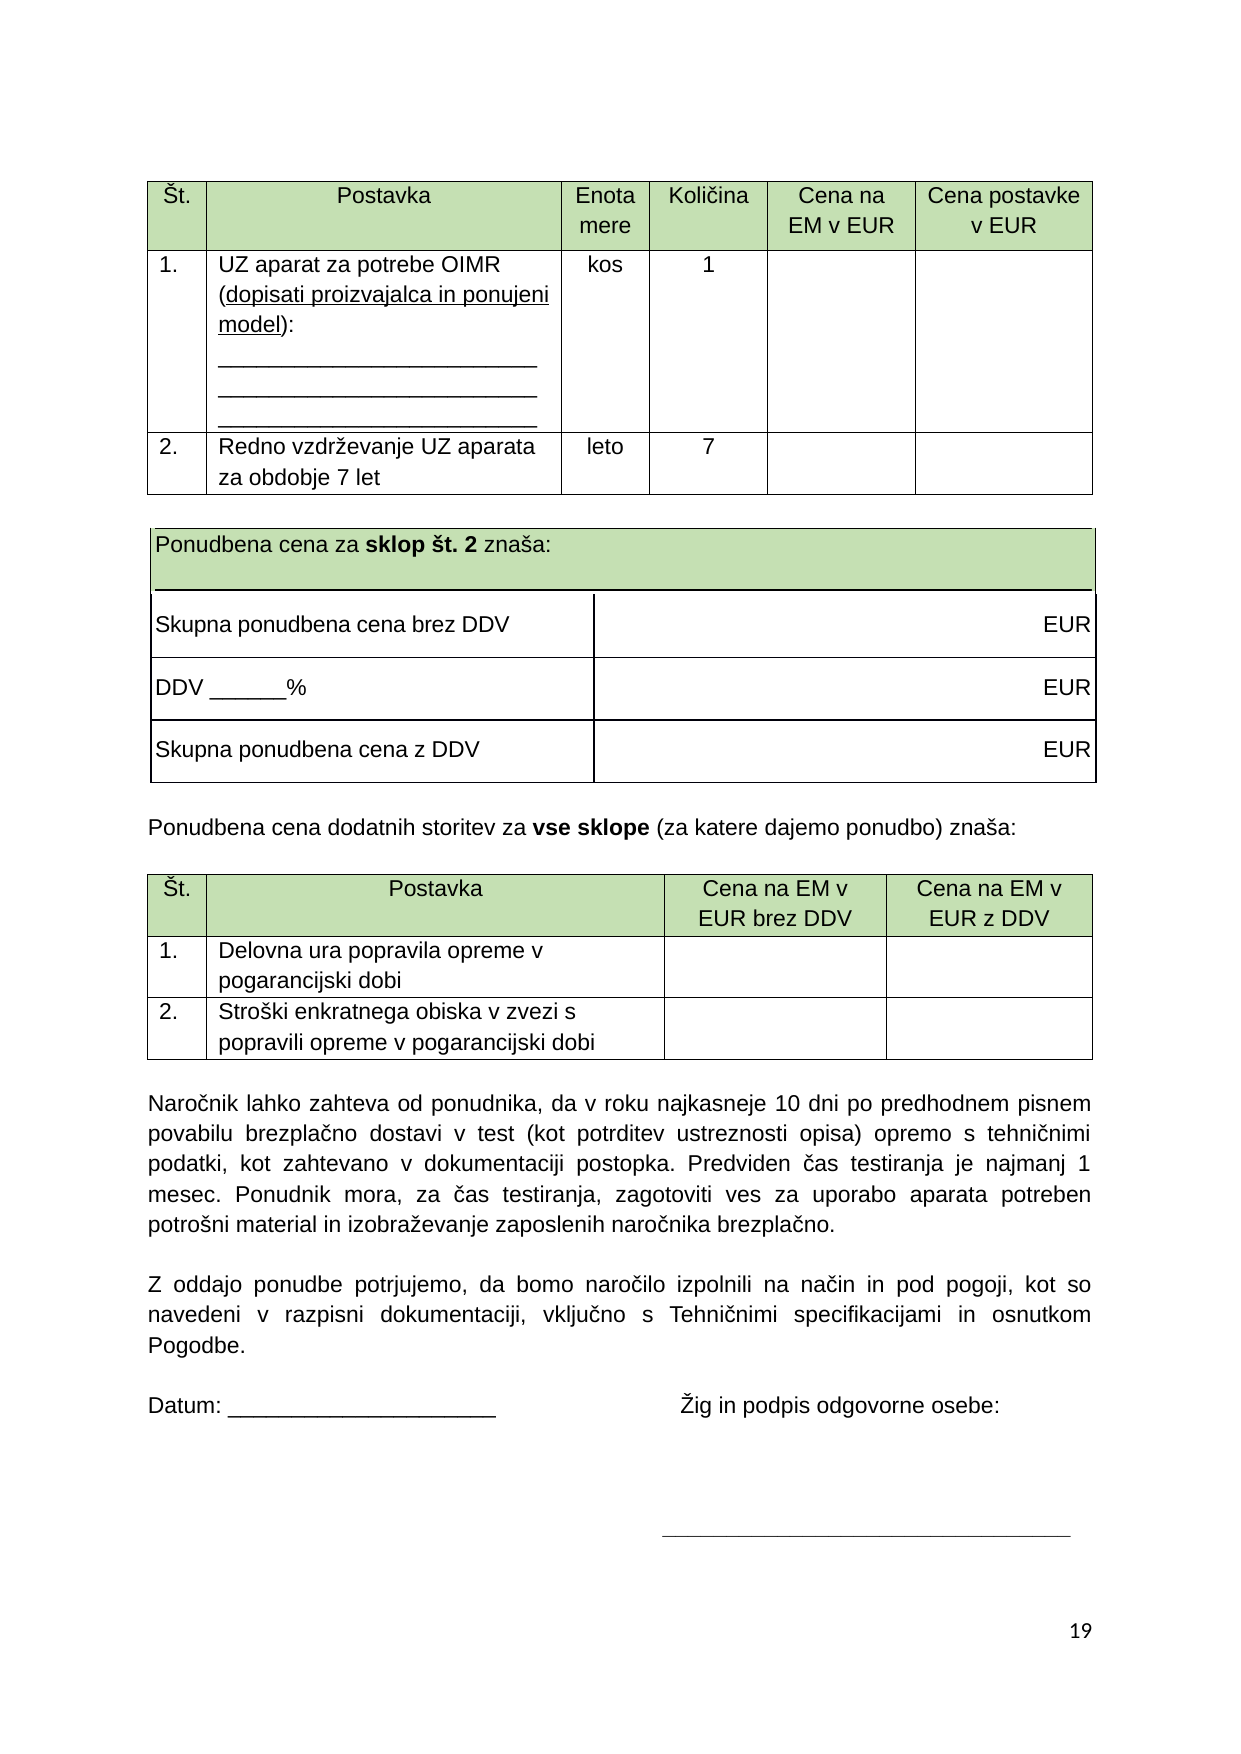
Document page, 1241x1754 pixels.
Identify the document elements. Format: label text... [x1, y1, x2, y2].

text Ponudbena cena dodatnih storitev za vse sklope (za katere dajemo ponudbo) znaša: [148, 814, 1092, 840]
table_cell [768, 251, 915, 432]
table_cell [887, 937, 1092, 997]
table_cell [768, 433, 915, 494]
table_cell 2. [148, 433, 206, 494]
table_cell Delovna ura popravila opreme v pogarancijski dobi [207, 937, 664, 997]
table_cell 7 [650, 433, 767, 494]
table_header Cena na EM v EUR z DDV [887, 875, 1092, 936]
table_cell Stroški enkratnega obiska v zvezi s popravili opreme v pogarancijski dobi [207, 998, 664, 1059]
text ________________________________ [148, 1513, 1092, 1539]
table_header Št. [148, 875, 206, 936]
table_cell UZ aparat za potrebe OIMR (dopisati proizvajalca in ponujeni model): _________________________ __________________________________________________ [207, 251, 561, 432]
table_cell EUR [595, 658, 1095, 719]
table_header Postavka [207, 875, 664, 936]
table_header Količina [650, 182, 767, 250]
table_header Cena na EM v EUR [768, 182, 915, 250]
table_cell [665, 998, 886, 1059]
table_header Enota mere [562, 182, 649, 250]
table_cell 1 [650, 251, 767, 432]
table_cell [665, 937, 886, 997]
table_cell Skupna ponudbena cena z DDV [152, 721, 593, 782]
table_cell [887, 998, 1092, 1059]
table_header Cena postavke v EUR [916, 182, 1092, 250]
table_cell leto [562, 433, 649, 494]
text Datum: _____________________ Žig in podpis odgovorne osebe: [148, 1392, 1092, 1418]
table_cell kos [562, 251, 649, 432]
text Z oddajo ponudbe potrjujemo, da bomo naročilo izpolnili na način in pod pogoji, kot so navedeni v razpisni dokumentaciji, vključno s Tehničnimi specifikacijami in osnutkom Pogodbe. [148, 1271, 1092, 1358]
table_cell [916, 251, 1092, 432]
table_cell 1. [148, 251, 206, 432]
table_header Št. [148, 182, 206, 250]
text Naročnik lahko zahteva od ponudnika, da v roku najkasneje 10 dni po predhodnem pisnem povabilu brezplačno dostavi v test (kot potrditev ustreznosti opisa) opremo s tehničnimi podatki, kot zahtevano v dokumentaciji postopka. Predviden čas testiranja je najmanj 1 mesec. Ponudnik mora, za čas testiranja, zagotoviti ves za uporabo aparata potreben potrošni material in izobraževanje zaposlenih naročnika brezplačno. [148, 1090, 1092, 1237]
table_cell EUR [595, 594, 1095, 657]
table_cell 1. [148, 937, 206, 997]
table_cell Skupna ponudbena cena brez DDV [152, 594, 593, 657]
table_cell 2. [148, 998, 206, 1059]
table_cell DDV ______% [152, 658, 593, 719]
table_cell EUR [595, 721, 1095, 782]
table_header Cena na EM v EUR brez DDV [665, 875, 886, 936]
table_cell Redno vzdrževanje UZ aparata za obdobje 7 let [207, 433, 561, 494]
table_cell [916, 433, 1092, 494]
table_header Postavka [207, 182, 561, 250]
